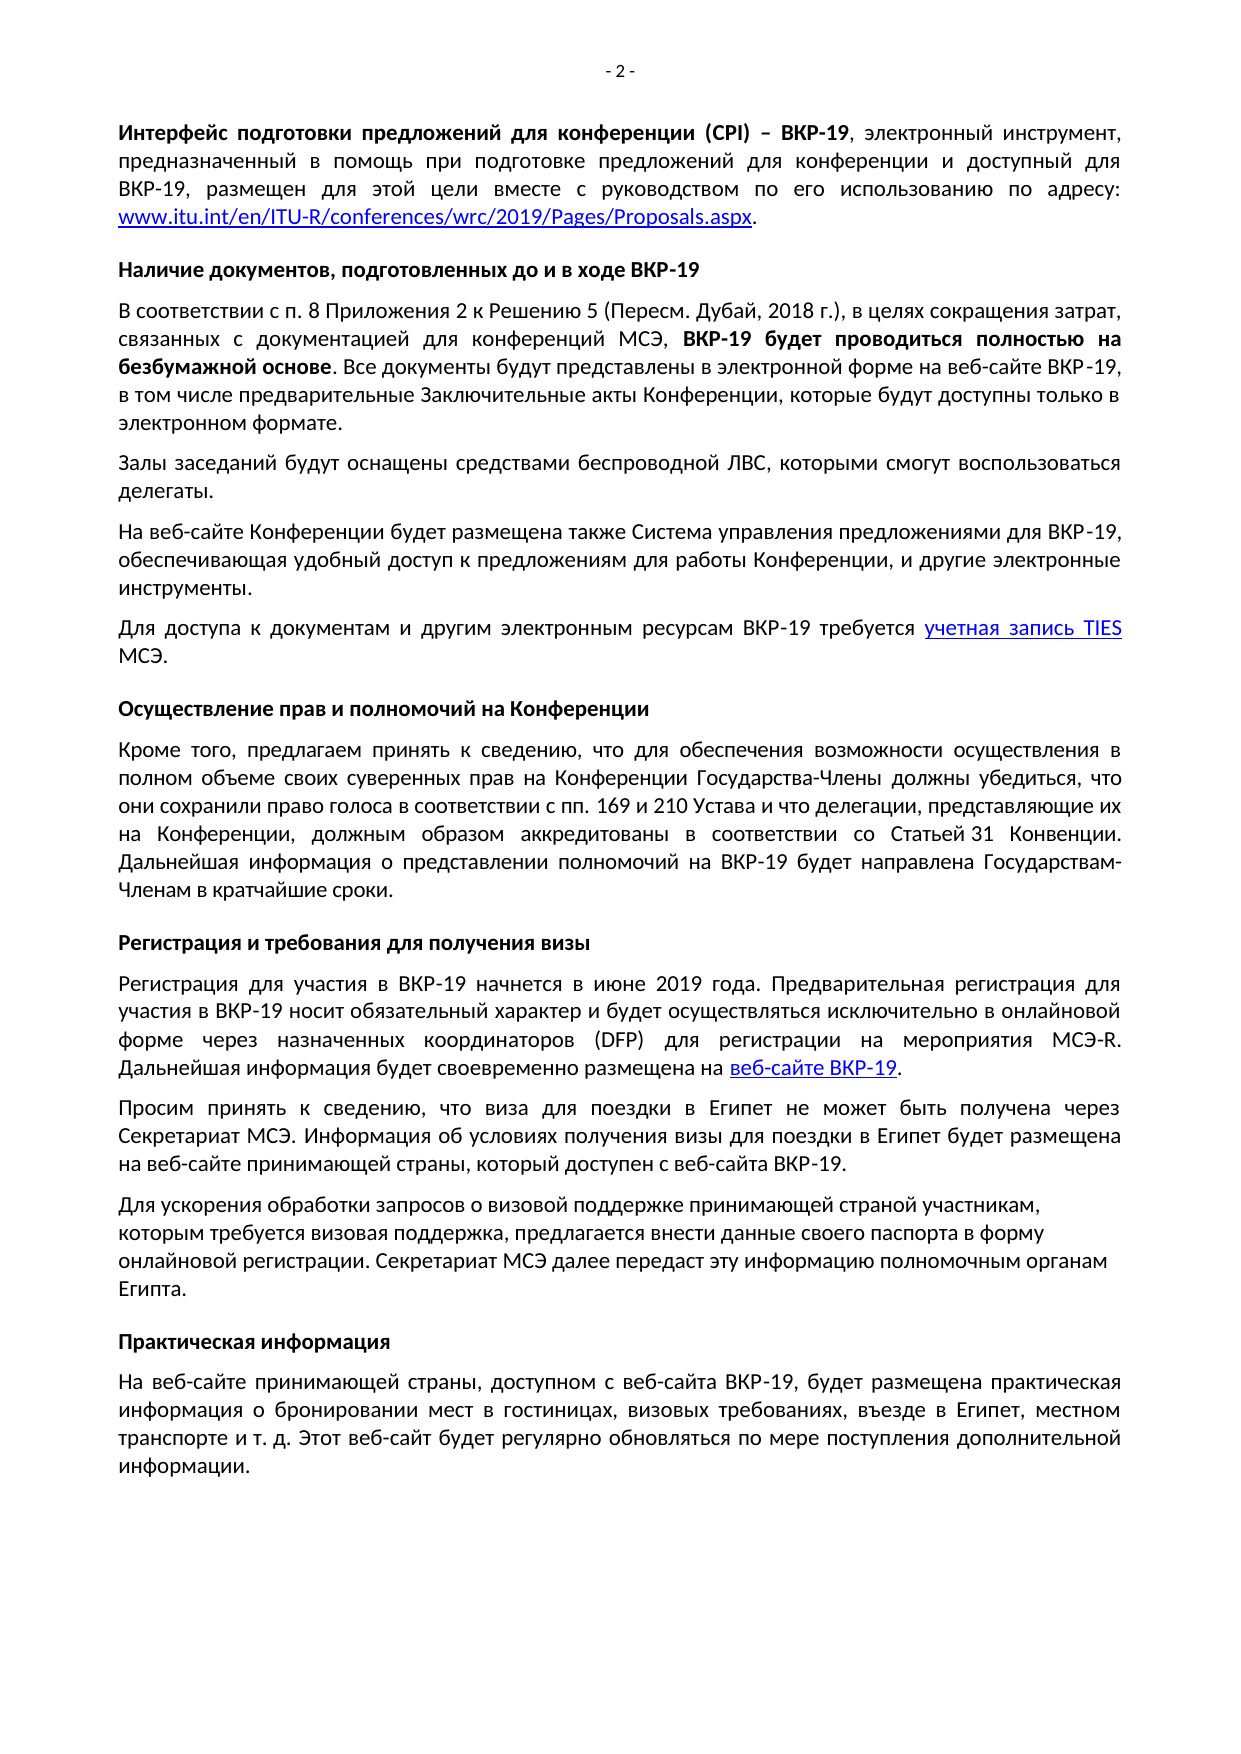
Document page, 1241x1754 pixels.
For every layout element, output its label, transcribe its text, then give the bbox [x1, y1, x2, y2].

subtitle Осуществление прав и полномочий на Конференции [118, 694, 1122, 722]
text В соответствии с п. 8 Приложения 2 к Решению 5 (Пересм. Дубай, 2018 г.), в целях сокращения затрат, связанных с документацией для конференций МСЭ, ВКР-19 будет проводиться полностью на безбумажной основе. Все документы будут представлены в электронной форме на веб-сайте ВКР-19, в том числе предварительные Заключительные акты Конференции, которые будут доступны только в электронном формате. [118, 296, 1122, 436]
text Регистрация для участия в ВКР-19 начнется в июне 2019 года. Предварительная регистрация для участия в ВКР-19 носит обязательный характер и будет осуществляться исключительно в онлайновой форме через назначенных координаторов (DFP) для регистрации на мероприятия МСЭ-R. Дальнейшая информация будет своевременно размещена на веб-сайте ВКР-19. [118, 969, 1122, 1081]
subtitle Практическая информация [118, 1327, 1122, 1355]
text Просим принять к сведению, что виза для поездки в Египет не может быть получена через Секретариат МСЭ. Информация об условиях получения визы для поездки в Египет будет размещена на веб-сайте принимающей страны, который доступен с веб-сайта ВКР-19. [118, 1093, 1122, 1177]
text Залы заседаний будут оснащены средствами беспроводной ЛВС, которыми смогут воспользоваться делегаты. [118, 448, 1122, 504]
subtitle Регистрация и требования для получения визы [118, 928, 1122, 956]
text Интерфейс подготовки предложений для конференции (CPI) – ВКР-19, электронный инструмент, предназначенный в помощь при подготовке предложений для конференции и доступный для ВКР-19, размещен для этой цели вместе с руководством по его использованию по адресу: www.itu.int/en/ITU-R/conferences/wrc/2019/Pages/Proposals.aspx. [118, 118, 1122, 230]
text Кроме того, предлагаем принять к сведению, что для обеспечения возможности осуществления в полном объеме своих суверенных прав на Конференции Государства-Члены должны убедиться, что они сохранили право голоса в соответствии с пп. 169 и 210 Устава и что делегации, представляющие их на Конференции, должным образом аккредитованы в соответствии со Статьей 31 Конвенции. Дальнейшая информация о представлении полномочий на ВКР-19 будет направлена Государствам-Членам в кратчайшие сроки. [118, 735, 1122, 903]
text На веб-сайте Конференции будет размещена также Система управления предложениями для ВКР-19, обеспечивающая удобный доступ к предложениям для работы Конференции, и другие электронные инструменты. [118, 517, 1122, 601]
text Для доступа к документам и другим электронным ресурсам ВКР-19 требуется учетная запись TIES МСЭ. [118, 613, 1122, 669]
text На веб-сайте принимающей страны, доступном с веб-сайта ВКР-19, будет размещена практическая информация о бронировании мест в гостиницах, визовых требованиях, въезде в Египет, местном транспорте и т. д. Этот веб-сайт будет регулярно обновляться по мере поступления дополнительной информации. [118, 1367, 1122, 1479]
text Для ускорения обработки запросов о визовой поддержке принимающей страной участникам, которым требуется визовая поддержка, предлагается внести данные своего паспорта в форму онлайновой регистрации. Секретариат МСЭ далее передаст эту информацию полномочным органам Египта. [118, 1190, 1122, 1302]
subtitle Наличие документов, подготовленных до и в ходе ВКР-19 [118, 255, 1122, 283]
